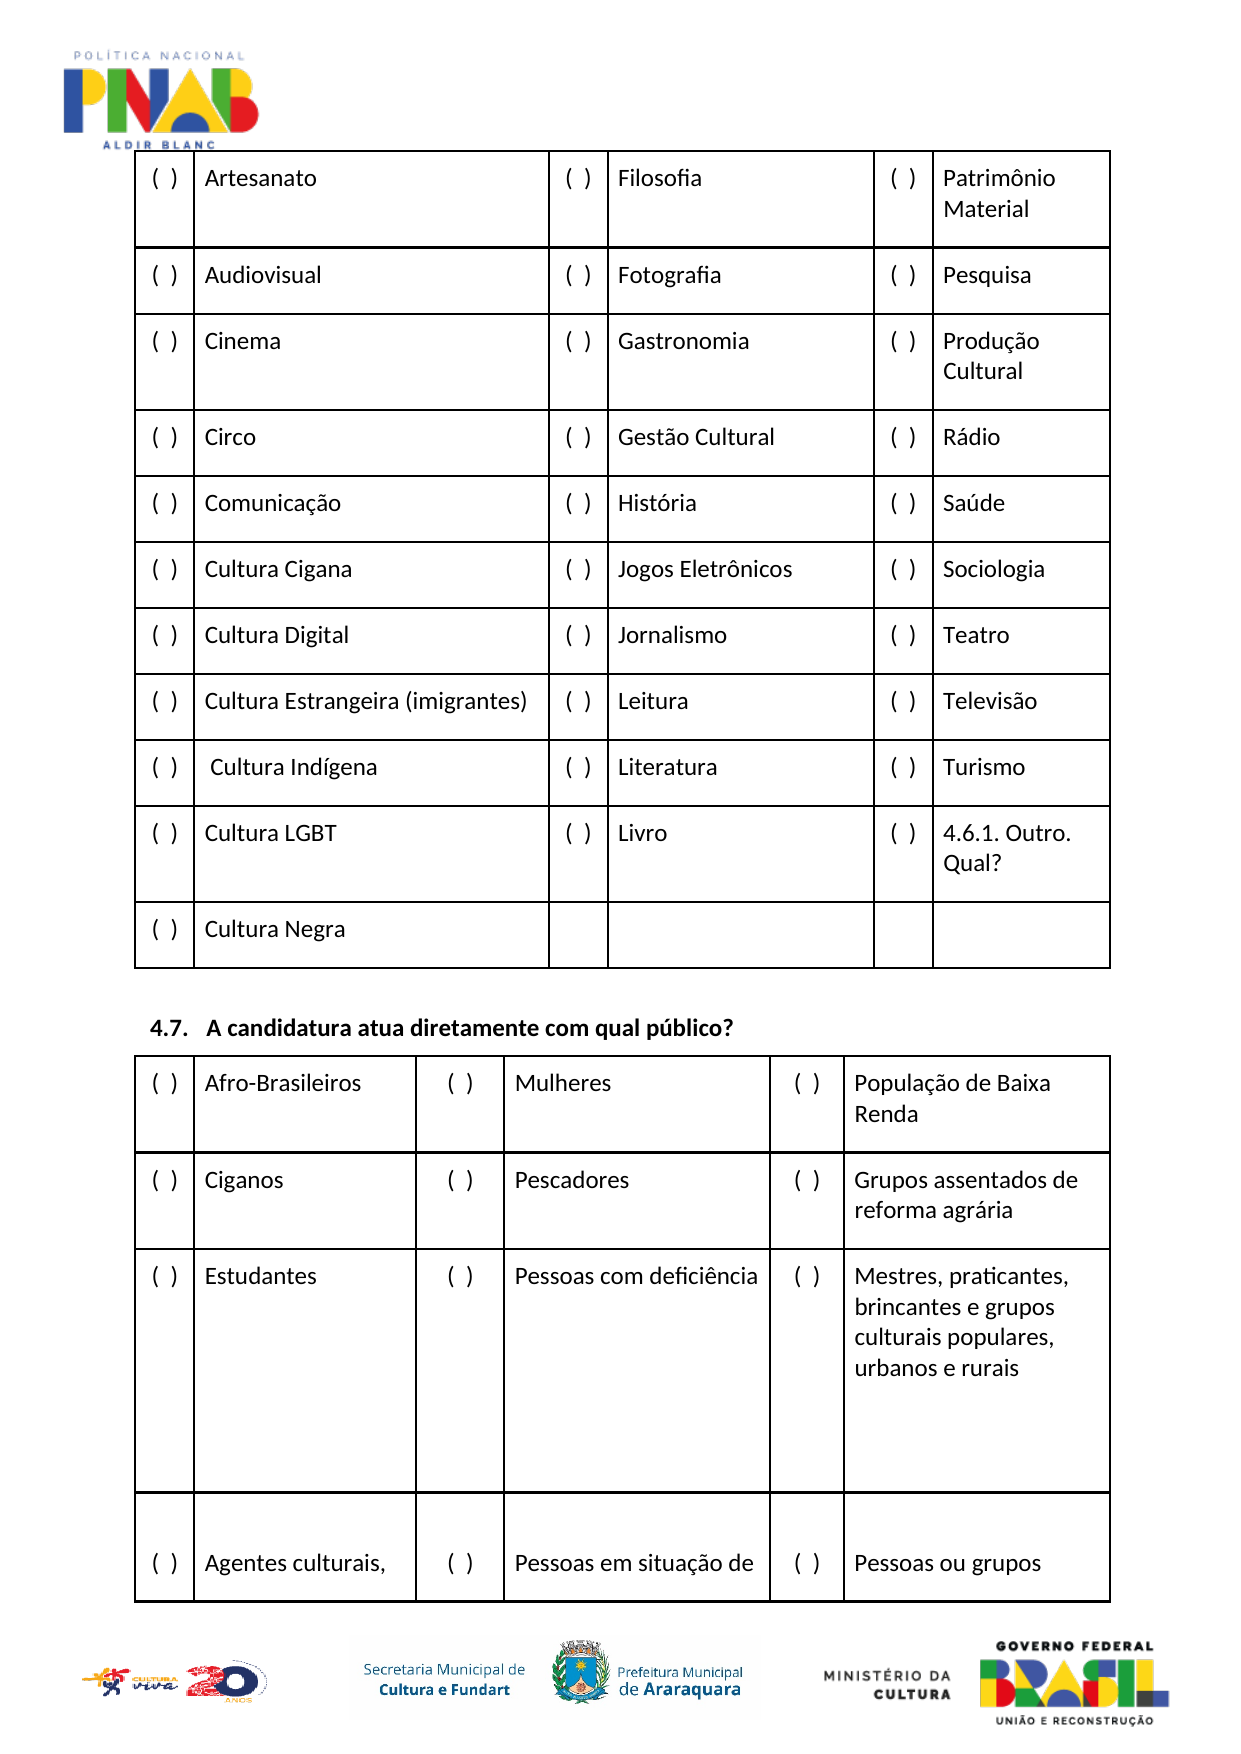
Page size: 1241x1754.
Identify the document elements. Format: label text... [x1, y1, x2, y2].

table_cell ( ) [550, 477, 607, 541]
table_cell Circo [195, 411, 548, 475]
table_cell ( ) [875, 675, 932, 738]
table_header População de Baixa Renda [845, 1057, 1109, 1151]
table_cell ( ) [136, 315, 193, 409]
table_cell Livro [609, 807, 873, 901]
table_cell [195, 1494, 415, 1600]
table_cell ( ) [771, 1154, 843, 1248]
table_header ( ) [417, 1057, 503, 1151]
table_cell [875, 903, 932, 967]
picture [46, 1650, 296, 1715]
table_cell Comunicação [195, 477, 548, 541]
table_cell ( ) [136, 807, 193, 901]
table_cell Audiovisual [195, 249, 548, 312]
table_cell ( ) [550, 543, 607, 607]
table_cell Gestão Cultural [609, 411, 873, 475]
table_cell ( ) [136, 543, 193, 607]
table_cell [845, 1494, 1109, 1600]
table_cell ( ) [875, 249, 932, 312]
table_cell Jornalismo [609, 609, 873, 673]
table_cell Produção Cultural [934, 315, 1109, 409]
table_cell ( ) [136, 1250, 193, 1491]
table_cell Cultura Indígena [195, 741, 548, 804]
table_cell Cultura Negra [195, 903, 548, 967]
table_cell [550, 903, 607, 967]
table_cell ( ) [875, 543, 932, 607]
table_cell Sociologia [934, 543, 1109, 607]
table_cell ( ) [550, 741, 607, 804]
table_cell ( ) [550, 807, 607, 901]
table_header ( ) [136, 1057, 193, 1151]
table_cell Turismo [934, 741, 1109, 804]
table_cell Fotografia [609, 249, 873, 312]
table_cell ( ) [875, 807, 932, 901]
table_cell ( ) [550, 152, 607, 246]
table_cell Filosofia [609, 152, 873, 246]
table_cell ( ) [875, 477, 932, 541]
table_cell [934, 903, 1109, 967]
table_cell Patrimônio Material [934, 152, 1109, 246]
table_cell ( ) [417, 1154, 503, 1248]
table_cell ( ) [771, 1250, 843, 1491]
table_cell Pesquisa [934, 249, 1109, 312]
table_cell ( ) [136, 1494, 193, 1600]
table_cell Leitura [609, 675, 873, 738]
table_cell ( ) [136, 903, 193, 967]
table_cell ( ) [136, 675, 193, 738]
table_header ( ) [771, 1057, 843, 1151]
table_cell Artesanato [195, 152, 548, 246]
table_cell Rádio [934, 411, 1109, 475]
table_cell ( ) [136, 249, 193, 312]
table_cell Gastronomia [609, 315, 873, 409]
table_cell ( ) [136, 411, 193, 475]
table_cell Estudantes [195, 1250, 415, 1491]
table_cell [505, 1494, 769, 1600]
table_cell Literatura [609, 741, 873, 804]
table_cell ( ) [136, 152, 193, 246]
table_cell ( ) [771, 1494, 843, 1600]
table_cell ( ) [550, 249, 607, 312]
table_cell ( ) [136, 477, 193, 541]
table_header Afro-Brasileiros [195, 1057, 415, 1151]
table_cell Televisão [934, 675, 1109, 738]
table_cell ( ) [875, 315, 932, 409]
table_cell ( ) [550, 609, 607, 673]
table_cell ( ) [875, 741, 932, 804]
table_cell Cultura Digital [195, 609, 548, 673]
table_cell ( ) [875, 152, 932, 246]
table_cell [609, 903, 873, 967]
table_cell ( ) [136, 609, 193, 673]
table_cell Cultura Estrangeira (imigrantes) [195, 675, 548, 738]
table_cell ( ) [875, 411, 932, 475]
picture [812, 1619, 1190, 1750]
table_cell 4.6.1. Outro. Qual? [934, 807, 1109, 901]
table_cell Teatro [934, 609, 1109, 673]
table_cell Cultura LGBT [195, 807, 548, 901]
table_cell História [609, 477, 873, 541]
table_cell ( ) [136, 741, 193, 804]
list A candidatura atua diretamente com qual público? [150, 1012, 1090, 1042]
table_cell Jogos Eletrônicos [609, 543, 873, 607]
table_cell Grupos assentados de reforma agrária [845, 1154, 1109, 1248]
table_header Mulheres [505, 1057, 769, 1151]
table_cell ( ) [550, 315, 607, 409]
table_cell ( ) [550, 675, 607, 738]
table_cell ( ) [550, 411, 607, 475]
picture [31, 18, 289, 165]
table_cell ( ) [875, 609, 932, 673]
table_cell Pessoas com deficiência [505, 1250, 769, 1491]
table_cell Saúde [934, 477, 1109, 541]
table_cell ( ) [417, 1494, 503, 1600]
table_cell Mestres, praticantes, brincantes e grupos culturais populares, urbanos e rurais [845, 1250, 1109, 1491]
table_cell Cultura Cigana [195, 543, 548, 607]
table_cell ( ) [417, 1250, 503, 1491]
table_cell ( ) [136, 1154, 193, 1248]
table_cell Ciganos [195, 1154, 415, 1248]
table_cell Cinema [195, 315, 548, 409]
table_cell Pescadores [505, 1154, 769, 1248]
picture [348, 1635, 761, 1720]
